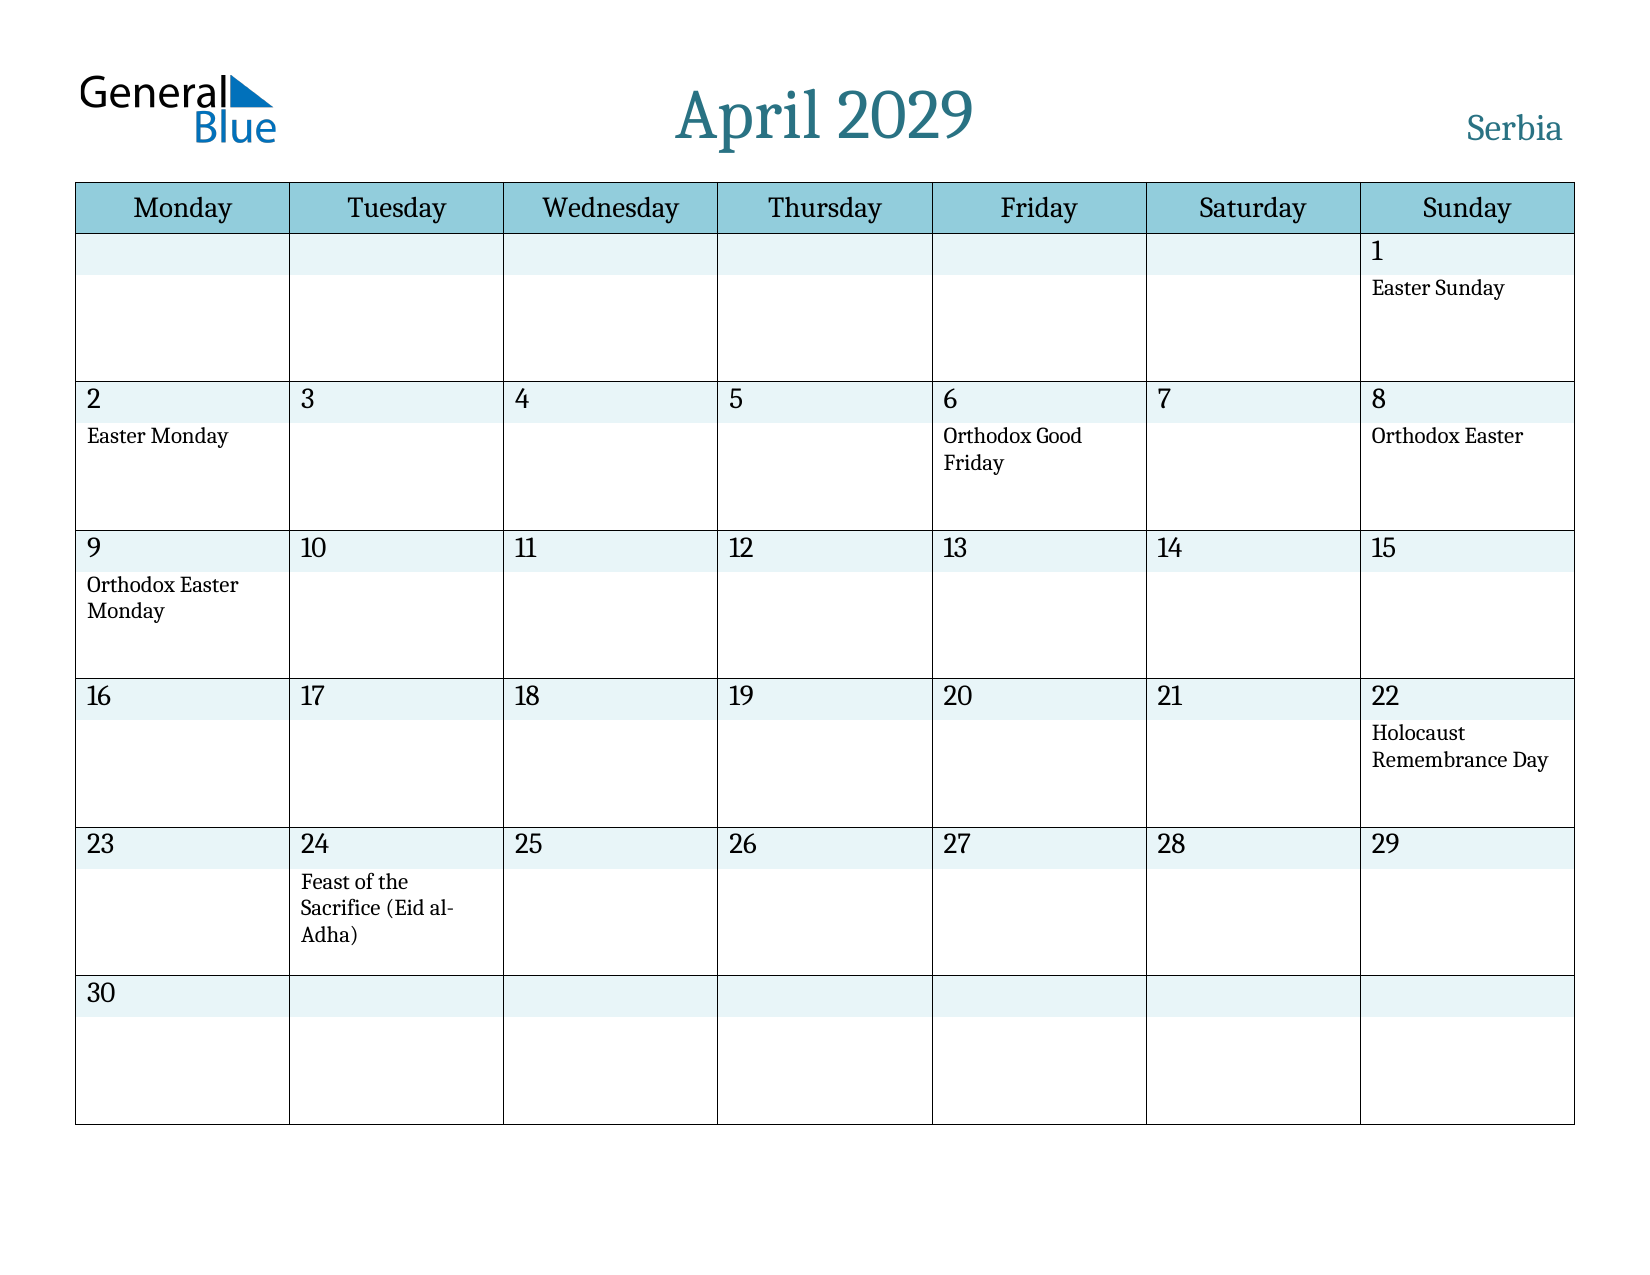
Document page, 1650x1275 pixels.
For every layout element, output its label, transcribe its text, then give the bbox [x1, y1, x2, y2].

table_cell [1361, 1017, 1574, 1123]
table_cell [1147, 1017, 1360, 1123]
table_cell 17 [290, 679, 503, 720]
table_cell 28 [1147, 828, 1360, 869]
table_cell [1147, 720, 1360, 827]
table_cell [504, 1017, 717, 1123]
table_cell Easter Monday [76, 423, 289, 530]
table_cell [504, 234, 717, 275]
table_cell [290, 423, 503, 530]
table_cell 16 [76, 679, 289, 720]
table_cell [1147, 423, 1360, 530]
table_cell Orthodox Good Friday [933, 423, 1146, 530]
table_cell [718, 234, 932, 275]
table_cell Orthodox Easter Monday [76, 572, 289, 678]
table_cell Tuesday [290, 183, 503, 233]
table_cell [1361, 572, 1574, 678]
table_cell [290, 1017, 503, 1123]
table_cell 25 [504, 828, 717, 869]
table_cell 26 [718, 828, 932, 869]
table_cell [504, 976, 717, 1017]
table_cell [290, 572, 503, 678]
table_cell [718, 976, 932, 1017]
table_cell [1361, 869, 1574, 975]
table_cell Wednesday [504, 183, 717, 233]
table_cell 13 [933, 531, 1146, 572]
table_header Serbia [1146, 75, 1574, 182]
table_cell 4 [504, 382, 717, 423]
table_cell 9 [76, 531, 289, 572]
table_cell [290, 976, 503, 1017]
table_cell [504, 275, 717, 381]
table_cell [76, 275, 289, 381]
table_cell [290, 275, 503, 381]
table_cell [504, 869, 717, 975]
table_cell 19 [718, 679, 932, 720]
table_cell [718, 572, 932, 678]
table_cell [76, 1017, 289, 1123]
table_cell [1361, 976, 1574, 1017]
table_cell [1147, 572, 1360, 678]
table_cell 15 [1361, 531, 1574, 572]
table_cell 24 [290, 828, 503, 869]
table_cell [718, 275, 932, 381]
table_cell 8 [1361, 382, 1574, 423]
table_cell [933, 1017, 1146, 1123]
table_cell [933, 869, 1146, 975]
table_cell [1147, 976, 1360, 1017]
table_cell [933, 976, 1146, 1017]
table_cell 20 [933, 679, 1146, 720]
table_cell 11 [504, 531, 717, 572]
table_cell [718, 423, 932, 530]
table_cell 7 [1147, 382, 1360, 423]
table_cell [290, 720, 503, 827]
table_cell Easter Sunday [1361, 275, 1574, 381]
table_cell 30 [76, 976, 289, 1017]
table_cell [76, 234, 289, 275]
table_cell 12 [718, 531, 932, 572]
table_cell 23 [76, 828, 289, 869]
table_cell Sunday [1361, 183, 1574, 233]
table_cell Holocaust Remembrance Day [1361, 720, 1574, 827]
table_cell 29 [1361, 828, 1574, 869]
table_cell Friday [933, 183, 1146, 233]
table_cell [718, 869, 932, 975]
picture [80, 75, 276, 143]
table_cell [933, 275, 1146, 381]
table_cell [718, 720, 932, 827]
table_cell 1 [1361, 234, 1574, 275]
table_cell Feast of the Sacrifice (Eid al-Adha) [290, 869, 503, 975]
table_cell 2 [76, 382, 289, 423]
table_cell 22 [1361, 679, 1574, 720]
table_cell 14 [1147, 531, 1360, 572]
table_cell [290, 234, 503, 275]
table_cell [504, 423, 717, 530]
table_cell [933, 720, 1146, 827]
table_cell 27 [933, 828, 1146, 869]
table_cell [933, 234, 1146, 275]
table_cell Saturday [1147, 183, 1360, 233]
table_cell 5 [718, 382, 932, 423]
table_cell Monday [76, 183, 289, 233]
table_cell [76, 720, 289, 827]
table_cell Orthodox Easter [1361, 423, 1574, 530]
table_cell [1147, 234, 1360, 275]
table_cell [718, 1017, 932, 1123]
table_cell 3 [290, 382, 503, 423]
table_cell [933, 572, 1146, 678]
table_cell [504, 720, 717, 827]
table_cell [76, 869, 289, 975]
table_cell [1147, 869, 1360, 975]
table_header April 2029 [504, 75, 1146, 182]
table_header [76, 75, 503, 182]
table_cell 10 [290, 531, 503, 572]
table_cell Thursday [718, 183, 932, 233]
table_cell 21 [1147, 679, 1360, 720]
table_cell [1147, 275, 1360, 381]
table_cell 18 [504, 679, 717, 720]
table_cell 6 [933, 382, 1146, 423]
table_cell [504, 572, 717, 678]
